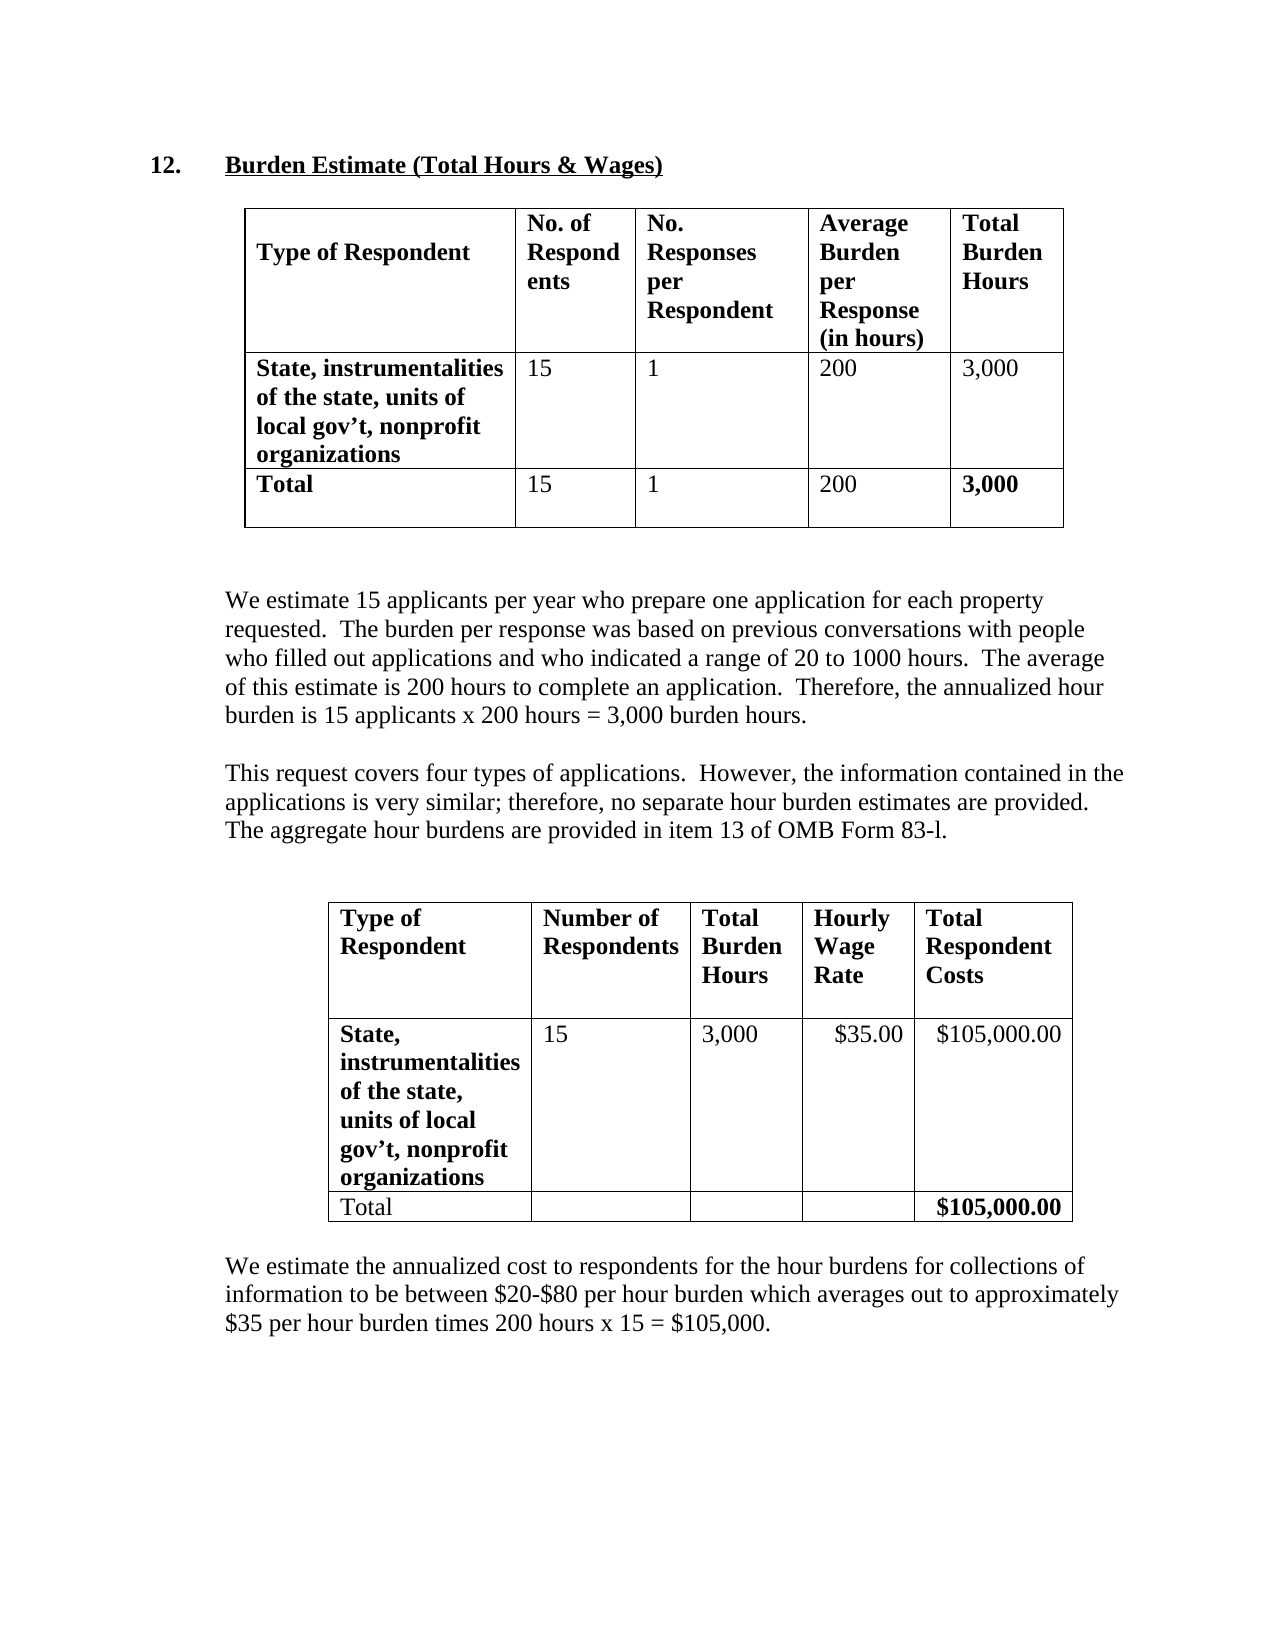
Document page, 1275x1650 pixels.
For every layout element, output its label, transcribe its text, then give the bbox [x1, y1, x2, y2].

table_header Hourly Wage Rate [803, 903, 914, 1018]
table_header No. of Respondents [516, 209, 635, 352]
table_cell $105,000.00 [915, 1019, 1072, 1191]
table_cell 15 [516, 353, 635, 468]
table_cell 3,000 [691, 1019, 802, 1191]
text We estimate 15 applicants per year who prepare one application for each property requested. The burden per response was based on previous conversations with people who filled out applications and who indicated a range of 20 to 1000 hours. The average of this estimate is 200 hours to complete an application. Therefore, the annualized hour burden is 15 applicants x 200 hours = 3,000 burden hours. [225, 585, 1125, 729]
text This request covers four types of applications. However, the information contained in the applications is very similar; therefore, no separate hour burden estimates are provided. The aggregate hour burdens are provided in item 13 of OMB Form 83-l. [225, 758, 1125, 844]
table_cell Total [246, 469, 515, 527]
table_header Average Burden per Response (in hours) [809, 209, 950, 352]
table_header Total Burden Hours [951, 209, 1063, 352]
table_cell Total [329, 1192, 531, 1221]
table_header Total Respondent Costs [915, 903, 1072, 1018]
table_cell 200 [809, 353, 950, 468]
table_header Type of Type of Respondent [246, 209, 515, 352]
table_cell 200 [809, 469, 950, 527]
table_cell $35.00 [803, 1019, 914, 1191]
table_header Number of Respondents [532, 903, 690, 1018]
table_cell [803, 1192, 914, 1221]
table_cell [691, 1192, 802, 1221]
table_cell State, instrumentalities of the state, units of local gov’t, nonprofit organizations [329, 1019, 531, 1191]
table_cell 15 [516, 469, 635, 527]
table_cell 15 [532, 1019, 690, 1191]
table_cell [532, 1192, 690, 1221]
text 12. Burden Estimate (Total Hours & Wages) [150, 150, 1125, 179]
table_header Total Burden Hours [691, 903, 802, 1018]
table_cell 3,000 [951, 353, 1063, 468]
table_cell $105,000.00 [915, 1192, 1072, 1221]
table_cell 1 [636, 353, 808, 468]
table_cell 1 [636, 469, 808, 527]
text We estimate the annualized cost to respondents for the hour burdens for collections of information to be between $20-$80 per hour burden which averages out to approximately $35 per hour burden times 200 hours x 15 = $105,000. [225, 1251, 1125, 1337]
table_header Type of Respondent [329, 903, 531, 1018]
table_header No. Responses per Respondent [636, 209, 808, 352]
table_cell State, instrumentalities of the state, units of local gov’t, nonprofit organizations [246, 353, 515, 468]
table_cell 3,000 [951, 469, 1063, 527]
